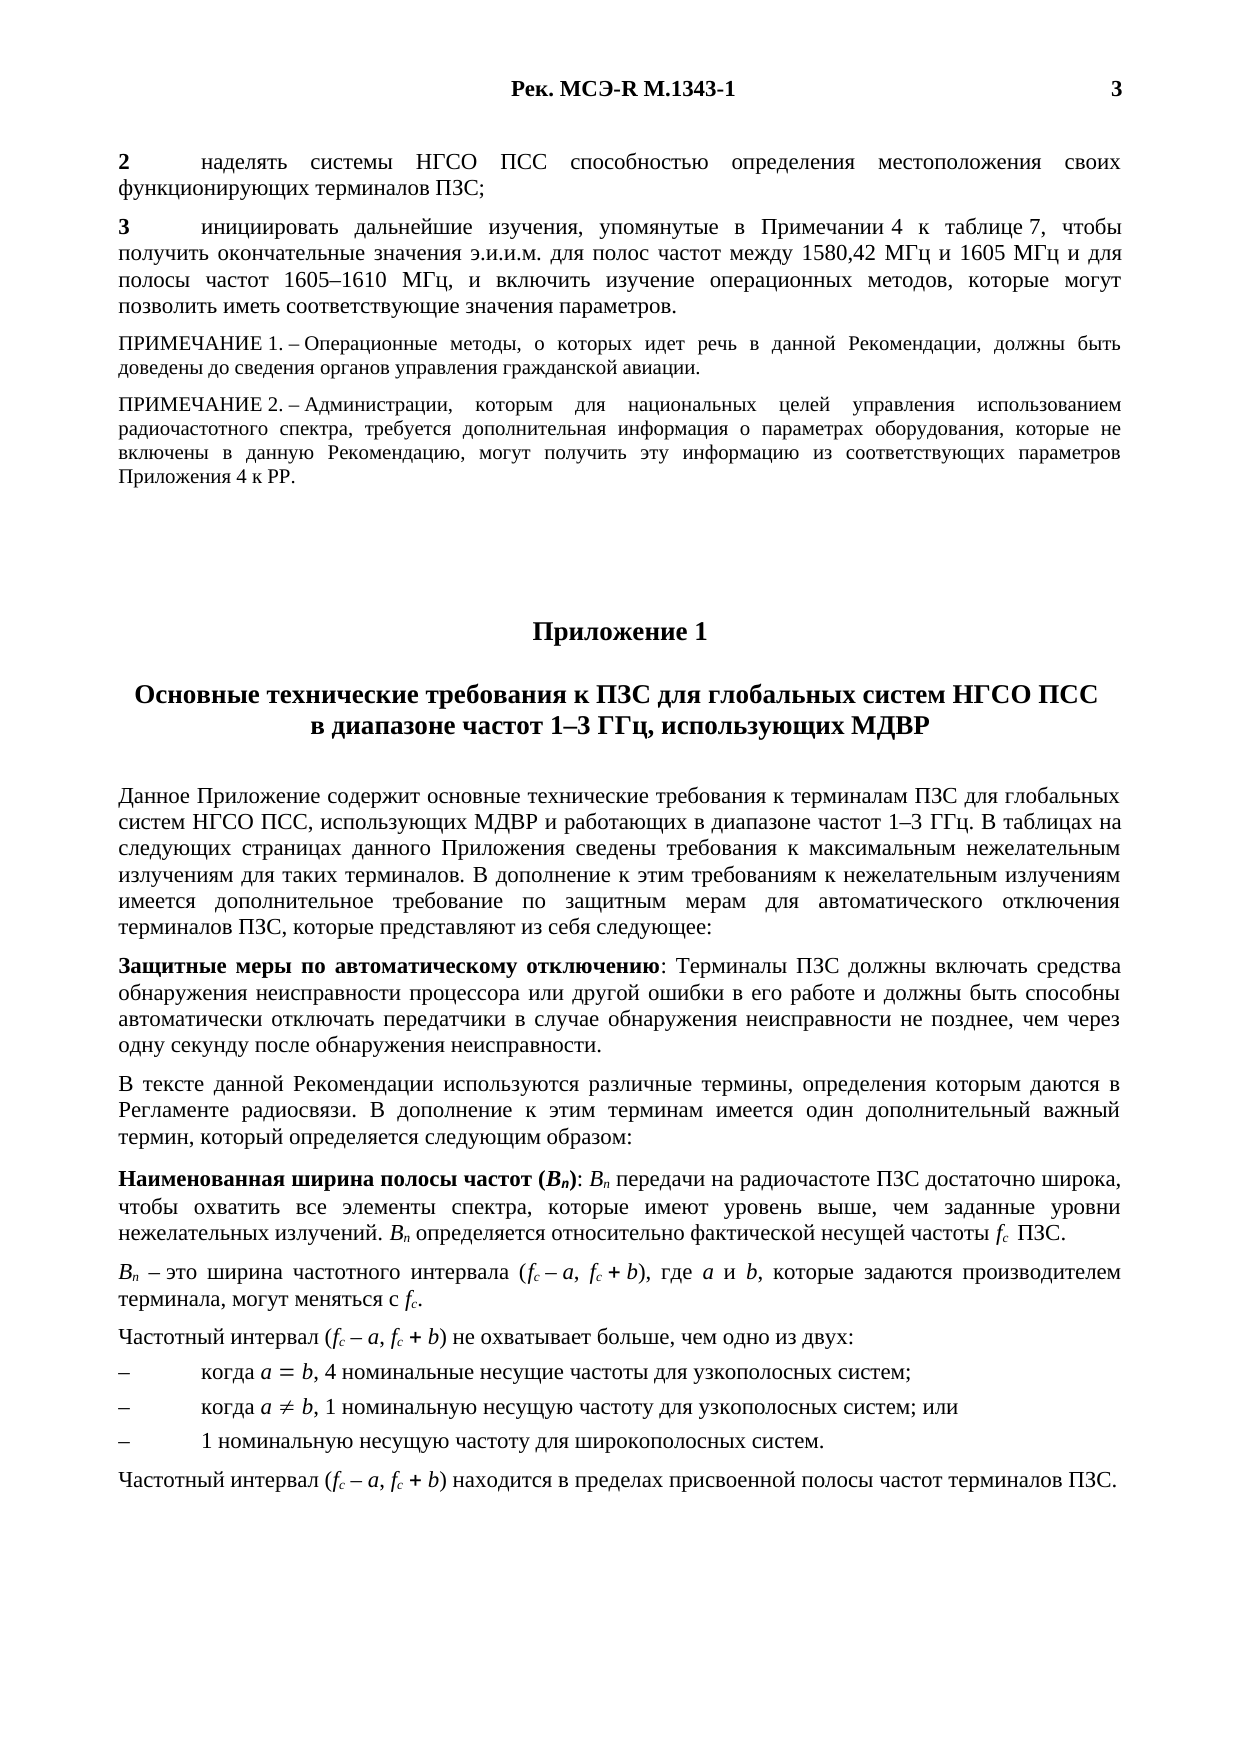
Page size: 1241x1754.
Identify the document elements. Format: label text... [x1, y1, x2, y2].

text В тексте данной Рекомендации используются различные термины, определения которым даются в Регламенте радиосвязи. В дополнение к этим терминам имеется один дополнительный важный термин, который определяется следующим образом: [118, 1070, 1122, 1149]
text – 1 номинальную несущую частоту для широкополосных систем. [118, 1427, 1122, 1454]
text 2 наделять системы НГСО ПСС способностью определения местоположения своих функционирующих терминалов ПЗС; [118, 148, 1122, 200]
text Наименованная ширина полосы частот (Bn): Bn передачи на радиочастоте ПЗС достаточно широка, чтобы охватить все элементы спектра, которые имеют уровень выше, чем заданные уровни нежелательных излучений. Bn определяется относительно фактической несущей частоты fc ПЗС. [118, 1162, 1122, 1246]
text ПРИМЕЧАНИЕ 2. – Администрации, которым для национальных целей управления использованием радиочастотного спектра, требуется дополнительная информация о параметрах оборудования, которые не включены в данную Рекомендацию, могут получить эту информацию из соответствующих параметров Приложения 4 к РР. [118, 391, 1122, 488]
title Данное Приложение содержит основные технические требования к терминалам ПЗС для глобальных систем НГСО ПСС, использующих МДВР и работающих в диапазоне частот 1–3 ГГц. В таблицах на следующих страницах данного Приложения сведены требования к максимальным нежелательным излучениям для таких терминалов. В дополнение к этим требованиям к нежелательным излучениям имеется дополнительное требование по защитным мерам для автоматического отключения терминалов ПЗС, которые представляют из себя следующее: [118, 782, 1122, 940]
text – когда a b, 1 номинальную несущую частоту для узкополосных систем; или [118, 1393, 1122, 1419]
text Защитные меры по автоматическому отключению: Терминалы ПЗС должны включать средства обнаружения неисправности процессора или другой ошибки в его работе и должны быть способны автоматически отключать передатчики в случае обнаружения неисправности не позднее, чем через одну секунду после обнаружения неисправности. [118, 952, 1122, 1058]
text – когда a  b, 4 номинальные несущие частоты для узкополосных систем; [118, 1358, 1122, 1384]
text ПРИМЕЧАНИЕ 1. – Операционные методы, о которых идет речь в данной Рекомендации, должны быть доведены до сведения органов управления гражданской авиации. [118, 331, 1122, 379]
text Bn – это ширина частотного интервала (fc – a, fc  b), где a и b, которые задаются производителем терминала, могут меняться с fc. [118, 1258, 1122, 1311]
text 3 инициировать дальнейшие изучения, упомянутые в Примечании 4 к таблице 7, чтобы получить окончательные значения э.и.и.м. для полос частот между 1580,42 МГц и 1605 МГц и для полосы частот 1605–1610 МГц, и включить изучение операционных методов, которые могут позволить иметь соответствующие значения параметров. [118, 213, 1122, 318]
text Частотный интервал (fc – a, fc  b) находится в пределах присвоенной полосы частот терминалов ПЗС. [118, 1466, 1122, 1493]
text Частотный интервал (fc – a, fc  b) не охватывает больше, чем одно из двух: [118, 1323, 1122, 1350]
title Приложение 1 Основные технические требования к ПЗС для глобальных систем НГСО ПСС в диапазоне частот 1–3 ГГц, использующих МДВР [118, 615, 1122, 740]
